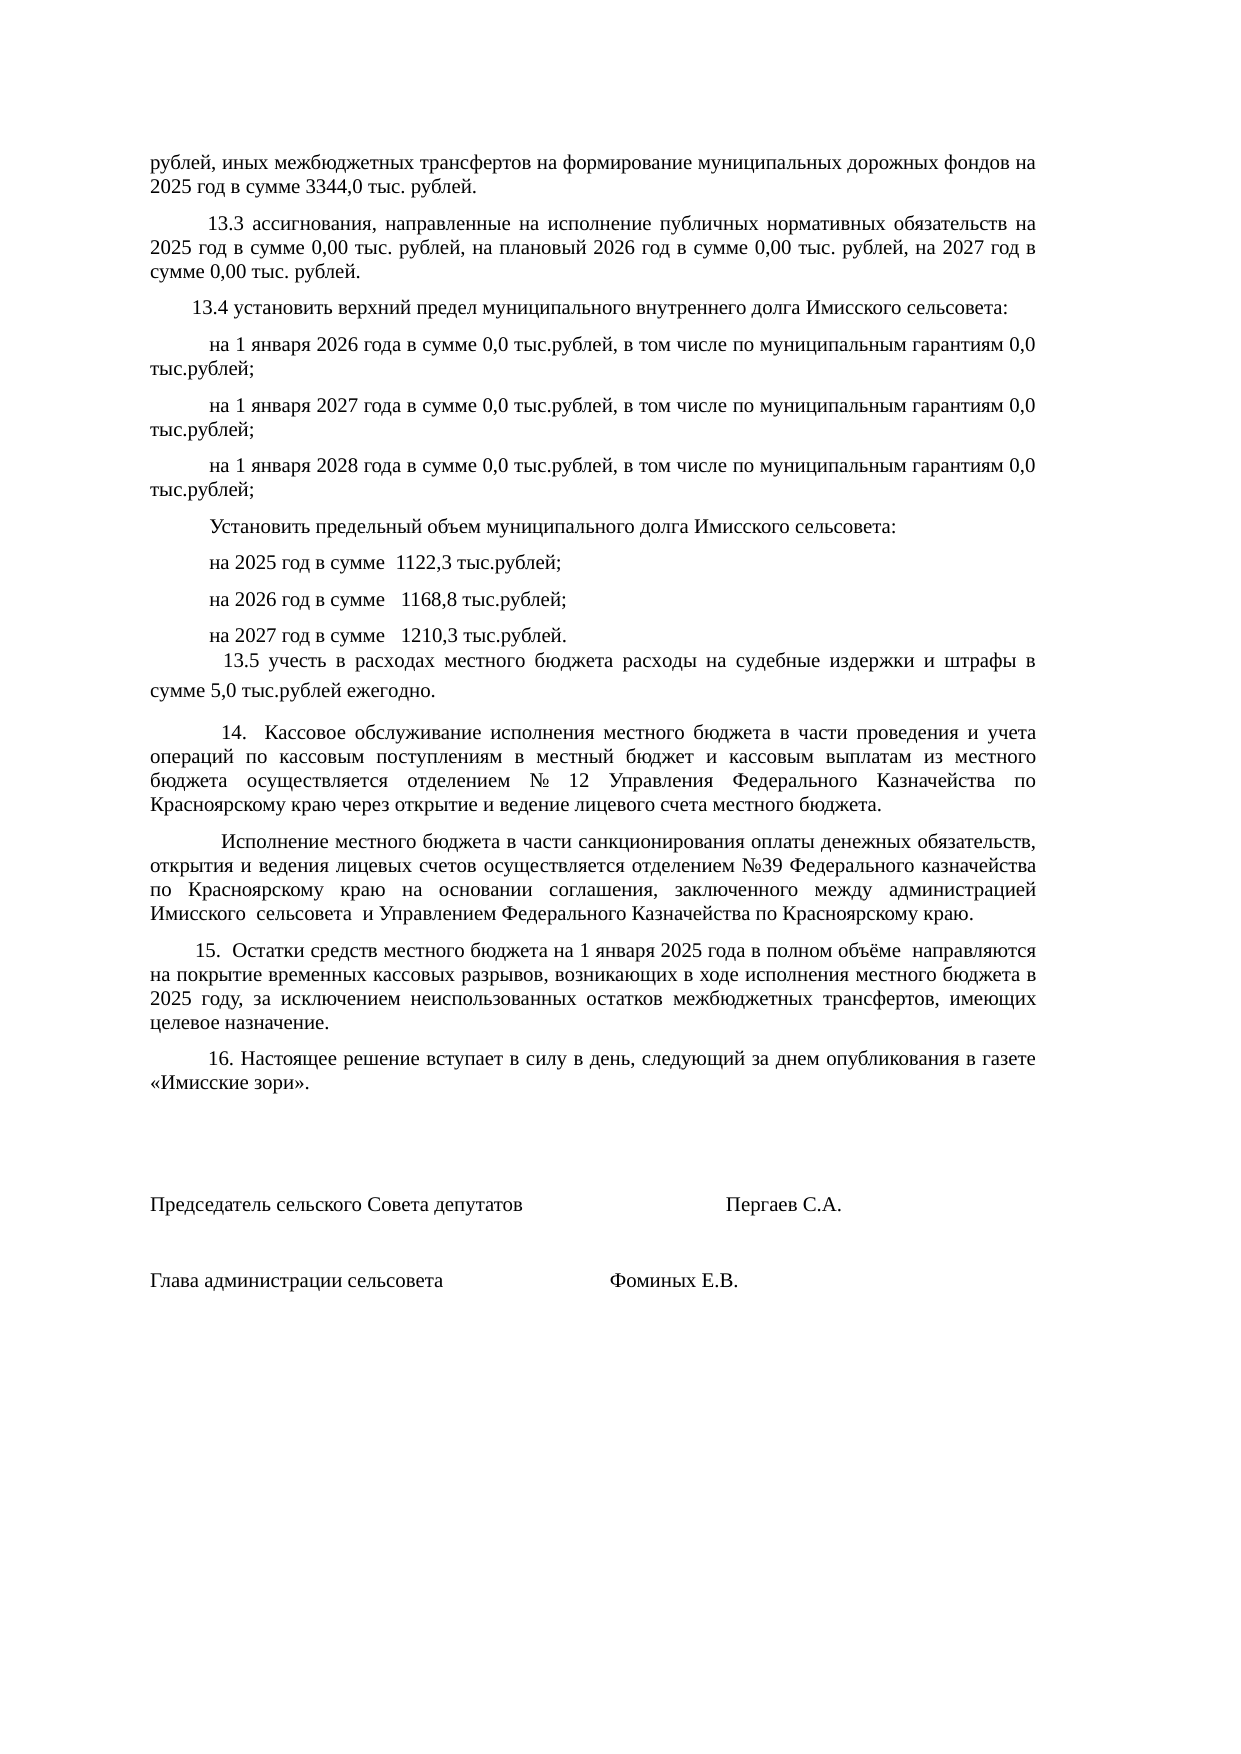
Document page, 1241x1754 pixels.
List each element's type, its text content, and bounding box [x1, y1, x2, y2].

text 13.4 установить верхний предел муниципального внутреннего долга Имисского сельсовета: [150, 295, 1037, 319]
text 13.3 ассигнования, направленные на исполнение публичных нормативных обязательств на 2025 год в сумме 0,00 тыс. рублей, на плановый 2026 год в сумме 0,00 тыс. рублей, на 2027 год в сумме 0,00 тыс. рублей. [150, 211, 1037, 283]
text 16. Настоящее решение вступает в силу в день, следующий за днем опубликования в газете «Имисские зори». [150, 1046, 1037, 1094]
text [150, 150, 1037, 198]
text 15. Остатки средств местного бюджета на 1 января 2025 года в полном объёме направляются на покрытие временных кассовых разрывов, возникающих в ходе исполнения местного бюджета в 2025 году, за исключением неиспользованных остатков межбюджетных трансфертов, имеющих целевое назначение. [150, 937, 1037, 1034]
text на 2027 год в сумме 1210,3 тыс.рублей. [150, 623, 1037, 647]
text на 1 января 2028 года в сумме 0,0 тыс.рублей, в том числе по муниципальным гарантиям 0,0 тыс.рублей; [150, 453, 1037, 501]
text Исполнение местного бюджета в части санкционирования оплаты денежных обязательств, открытия и ведения лицевых счетов осуществляется отделением №39 Федерального казначейства по Красноярскому краю на основании соглашения, заключенного между администрацией Имисского сельсовета и Управлением Федерального Казначейства по Красноярскому краю. [150, 829, 1037, 925]
text на 1 января 2026 года в сумме 0,0 тыс.рублей, в том числе по муниципальным гарантиям 0,0 тыс.рублей; [150, 332, 1037, 380]
text Председатель сельского Совета депутатов Пергаев С.А. [150, 1192, 1037, 1216]
text на 2026 год в сумме 1168,8 тыс.рублей; [150, 587, 1037, 611]
text на 1 января 2027 года в сумме 0,0 тыс.рублей, в том числе по муниципальным гарантиям 0,0 тыс.рублей; [150, 392, 1037, 441]
text Глава администрации сельсовета Фоминых Е.В. [150, 1268, 1037, 1292]
text Установить предельный объем муниципального долга Имисского сельсовета: [150, 514, 1037, 538]
text на 2025 год в сумме 1122,3 тыс.рублей; [150, 550, 1037, 574]
text 13.5 учесть в расходах местного бюджета расходы на судебные издержки и штрафы в сумме 5,0 тыс.рублей ежегодно. [150, 647, 1037, 702]
text 14. Кассовое обслуживание исполнения местного бюджета в части проведения и учета операций по кассовым поступлениям в местный бюджет и кассовым выплатам из местного бюджета осуществляется отделением № 12 Управления Федерального Казначейства по Красноярскому краю через открытие и ведение лицевого счета местного бюджета. [150, 720, 1037, 816]
